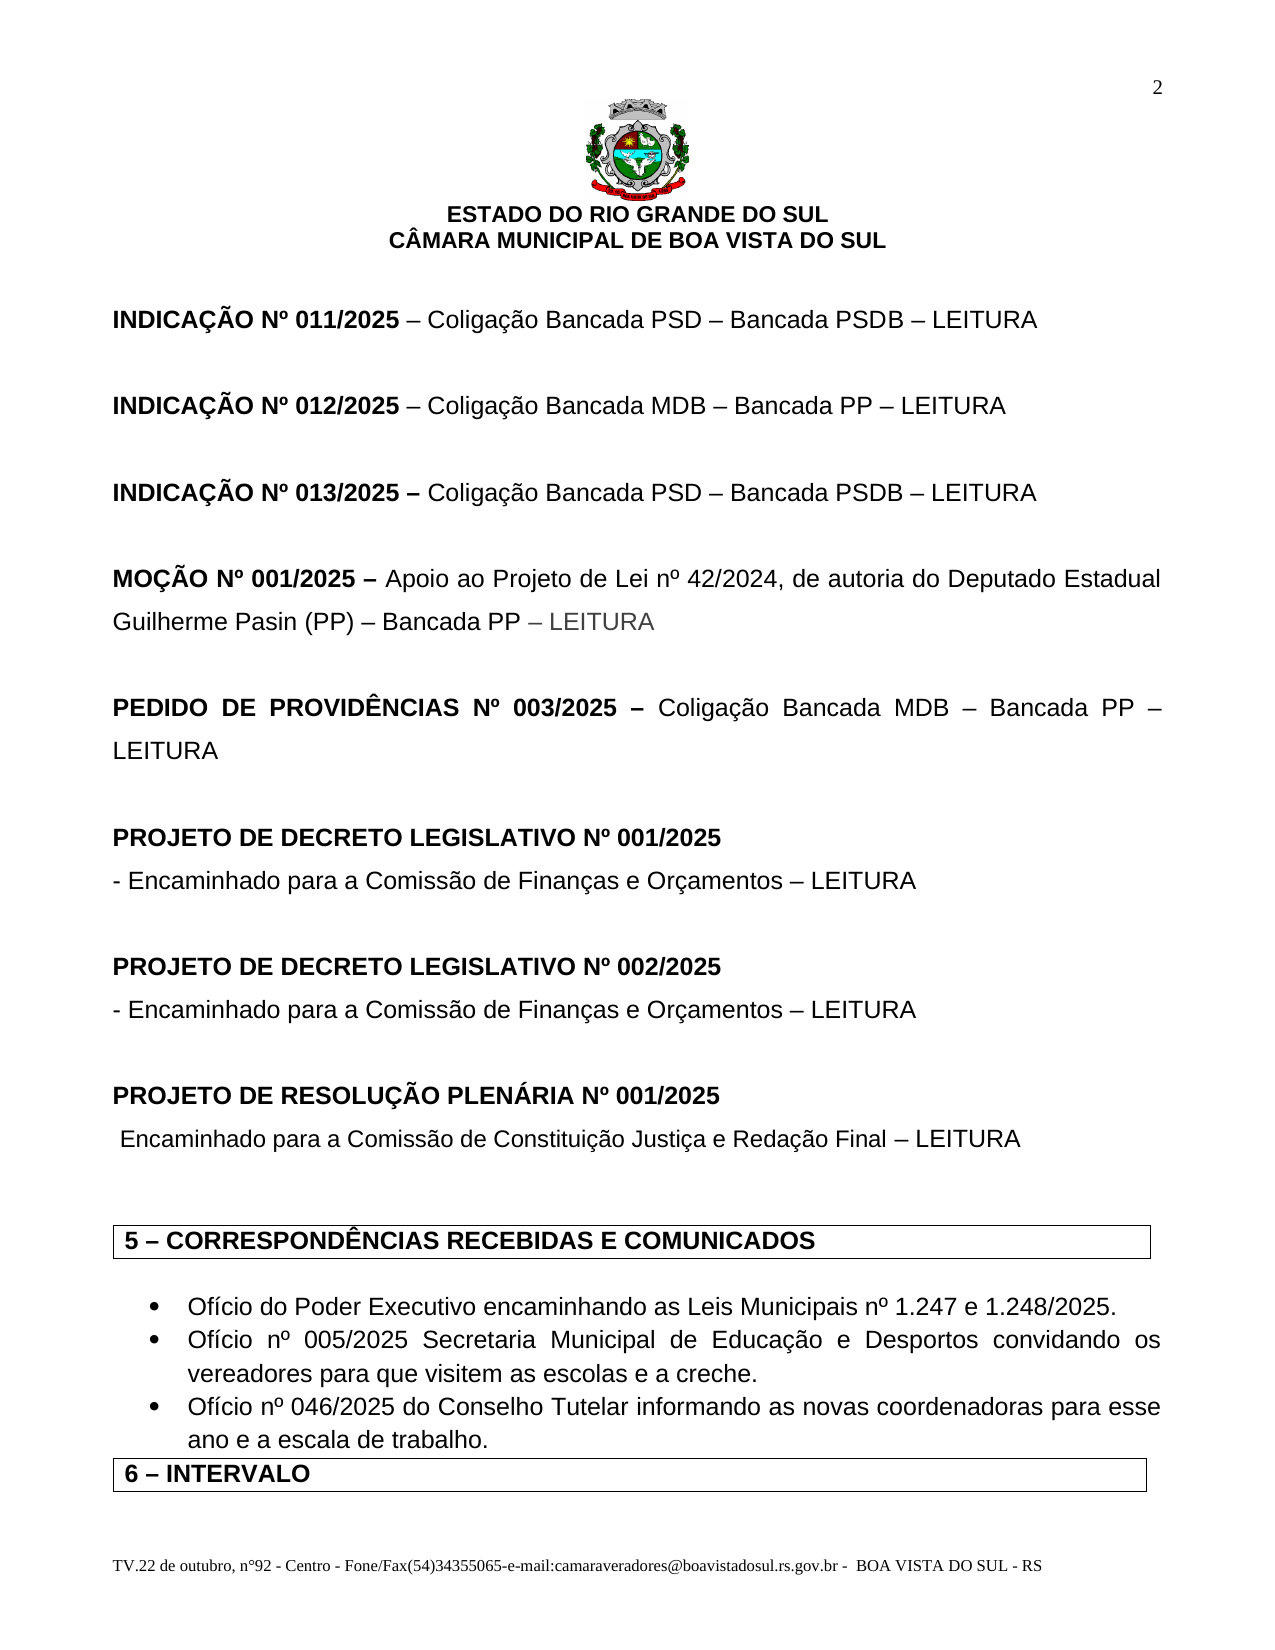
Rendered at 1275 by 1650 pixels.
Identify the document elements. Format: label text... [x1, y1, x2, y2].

text PROJETO DE DECRETO LEGISLATIVO Nº 002/2025 [112, 952, 1162, 981]
text PROJETO DE RESOLUÇÃO PLENÁRIA Nº 001/2025 [112, 1081, 1162, 1110]
list Ofício do Poder Executivo encaminhando as Leis Municipais nº 1.247 e 1.248/2025. [150, 1292, 1162, 1321]
text - Encaminhado para a Comissão de Finanças e Orçamentos – LEITURA [112, 995, 1162, 1024]
text Encaminhado para a Comissão de Constituição Justiça e Redação Final – LEITURA [112, 1124, 1162, 1153]
list Ofício nº 046/2025 do Conselho Tutelar informando as novas coordenadoras para esse ano e a escala de trabalho. [150, 1392, 1162, 1453]
text INDICAÇÃO Nº 011/2025 – Coligação Bancada PSD – Bancada PSDB – LEITURA [112, 305, 1162, 334]
text - Encaminhado para a Comissão de Finanças e Orçamentos – LEITURA [112, 866, 1162, 894]
picture [586, 99, 689, 201]
text INDICAÇÃO Nº 012/2025 – Coligação Bancada MDB – Bancada PP – LEITURA [112, 391, 1162, 420]
text MOÇÃO Nº 001/2025 – Apoio ao Projeto de Lei nº 42/2024, de autoria do Deputado Estadual Guilherme Pasin (PP) – Bancada PP – LEITURA [112, 564, 1162, 636]
table_header 5 – CORRESPONDÊNCIAS RECEBIDAS E COMUNICADOS [114, 1226, 1150, 1258]
text PEDIDO DE PROVIDÊNCIAS Nº 003/2025 – Coligação Bancada MDB – Bancada PP – LEITURA [112, 693, 1162, 765]
list Ofício nº 005/2025 Secretaria Municipal de Educação e Desportos convidando os vereadores para que visitem as escolas e a creche. [150, 1326, 1162, 1387]
text INDICAÇÃO Nº 013/2025 – Coligação Bancada PSD – Bancada PSDB – LEITURA [112, 477, 1162, 506]
text PROJETO DE DECRETO LEGISLATIVO Nº 001/2025 [112, 822, 1162, 851]
